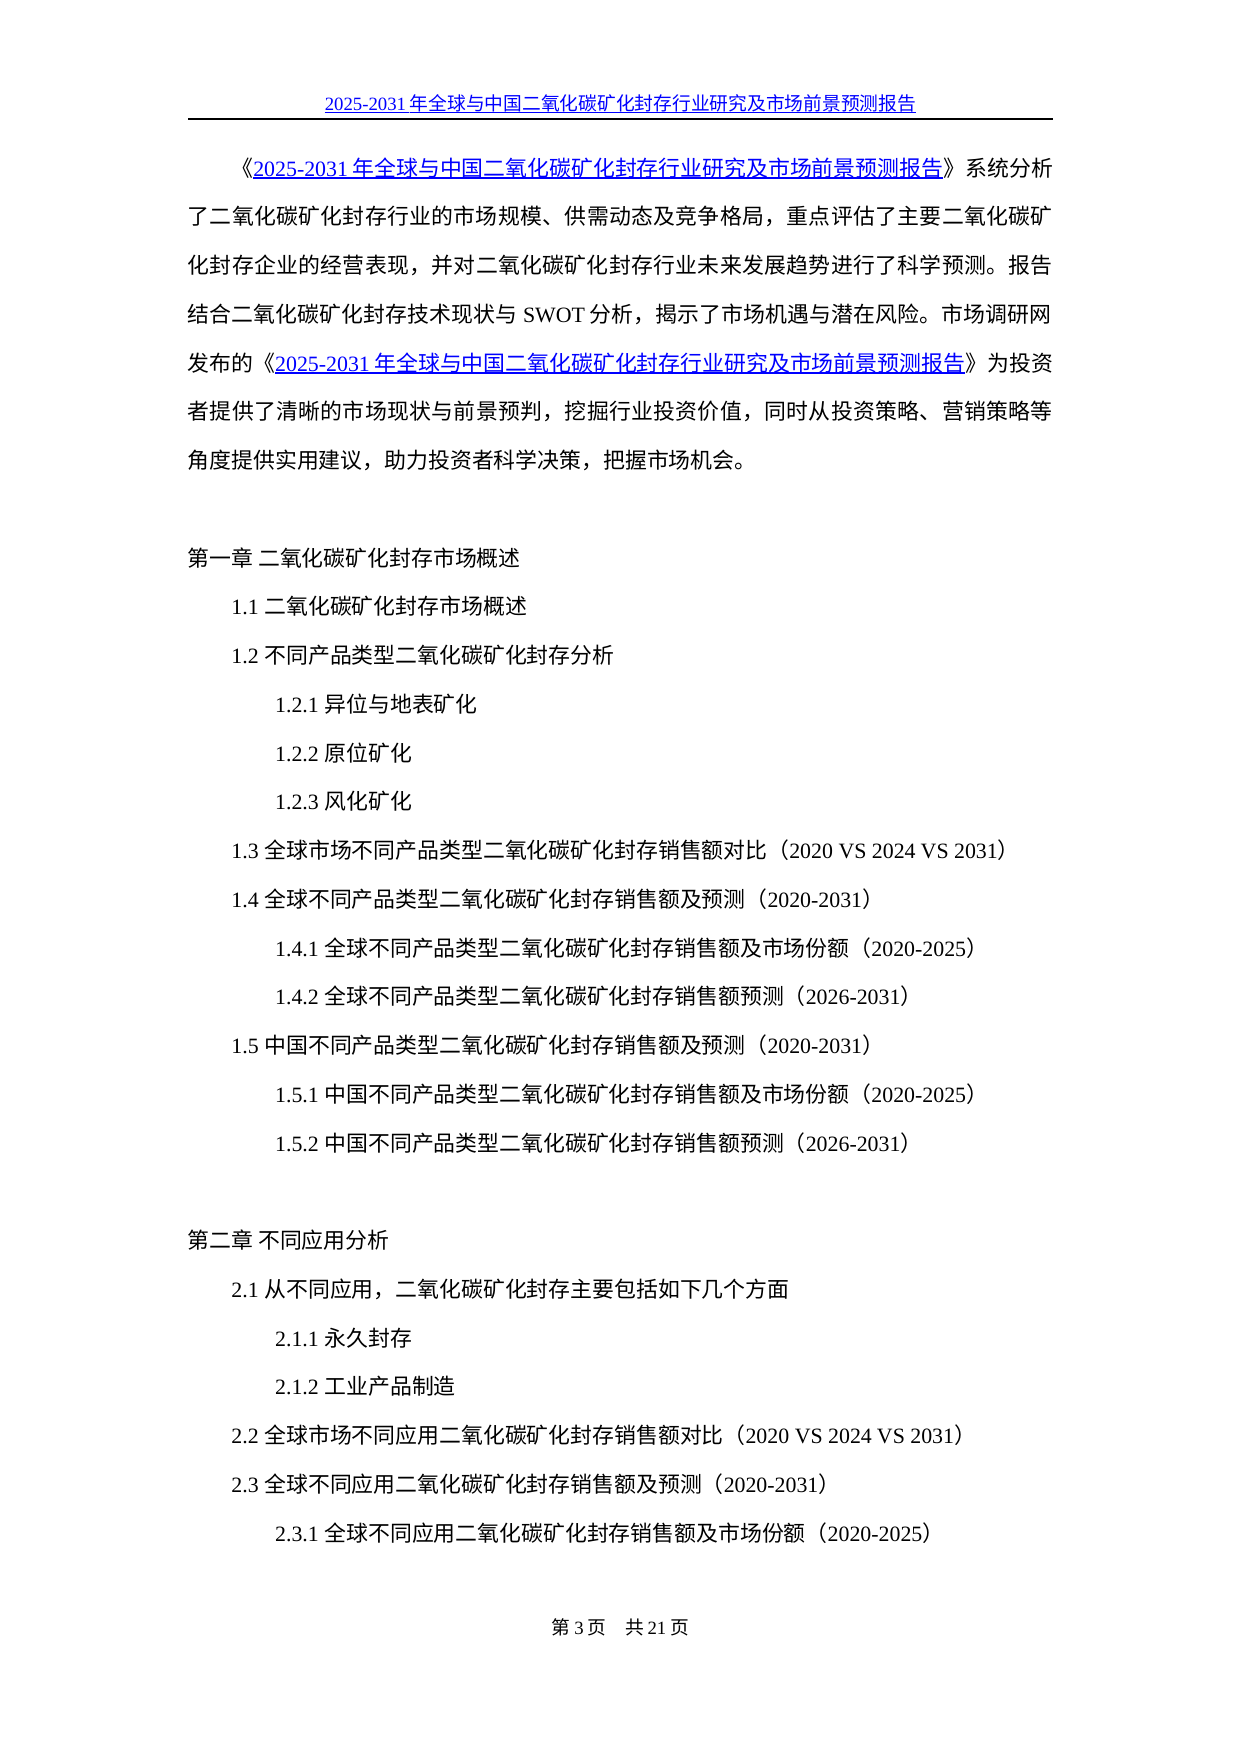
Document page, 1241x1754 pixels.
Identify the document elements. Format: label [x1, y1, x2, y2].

text [187, 150, 1053, 1548]
